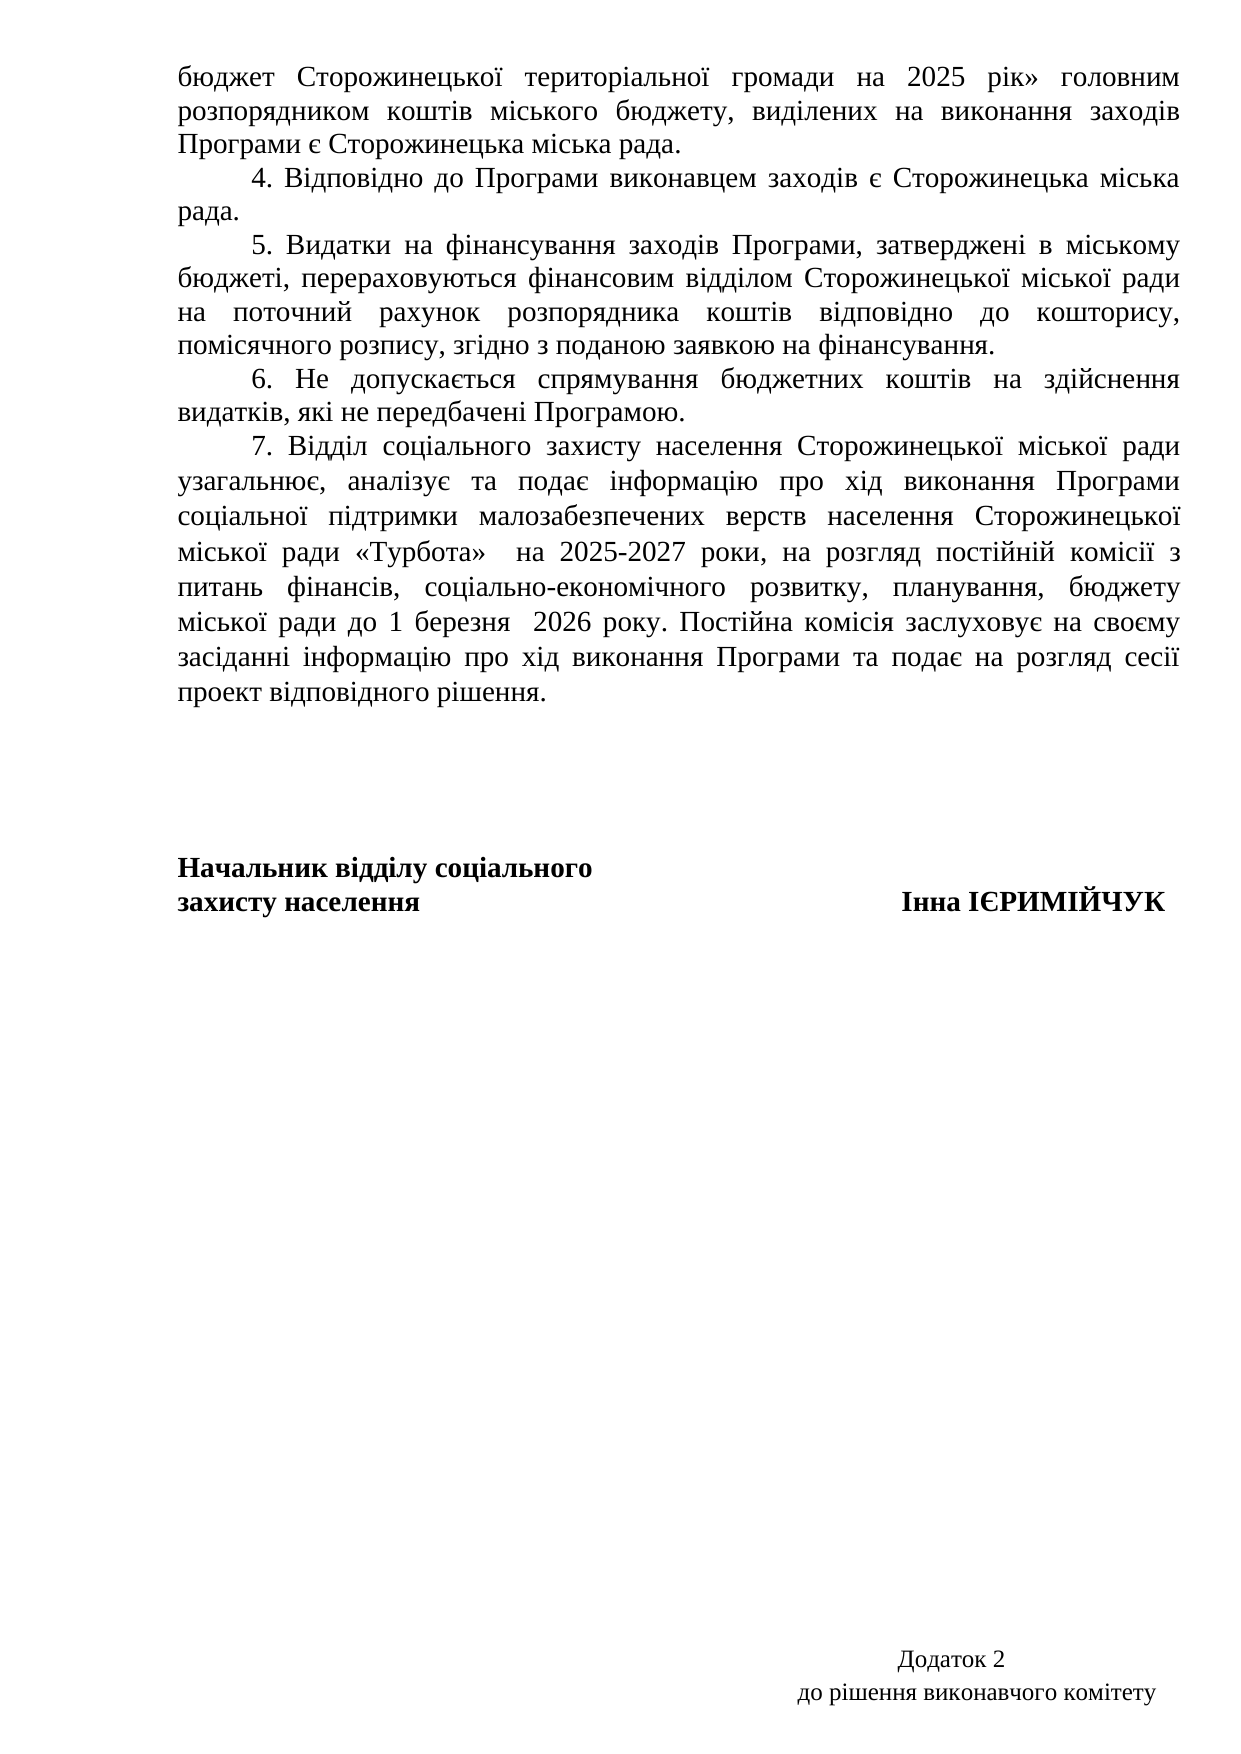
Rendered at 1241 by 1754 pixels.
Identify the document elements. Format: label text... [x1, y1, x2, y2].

text 4. Відповідно до Програми виконавцем заходів є Сторожинецька міська рада. [177, 160, 1181, 227]
text 5. Видатки на фінансування заходів Програми, затверджені в міському бюджеті, перераховуються фінансовим відділом Сторожинецької міської ради на поточний рахунок розпорядника коштів відповідно до кошторису, помісячного розпису, згідно з поданою заявкою на фінансування. [177, 227, 1181, 361]
text Додаток 2 [797, 1644, 1181, 1673]
text Начальник відділу соціального [177, 851, 1181, 884]
text захисту населення Інна ІЄРИМІЙЧУК [177, 884, 1181, 918]
text до рішення виконавчого комітету [797, 1677, 1181, 1706]
text 6. Не допускається спрямування бюджетних коштів на здійснення видатків, які не передбачені Програмою. [177, 361, 1181, 428]
text 7. Відділ соціального захисту населення Сторожинецької міської ради узагальнює, аналізує та подає інформацію про хід виконання Програми соціальної підтримки малозабезпечених верств населення Сторожинецької міської ради «Турбота» на 2025-2027 роки, на розгляд постійній комісії з питань фінансів, соціально-економічного розвитку, планування, бюджету міської ради до 1 березня 2026 року. Постійна комісія заслуховує на своєму засіданні інформацію про хід виконання Програми та подає на розгляд сесії проект відповідного рішення. [177, 428, 1181, 708]
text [177, 59, 1181, 160]
